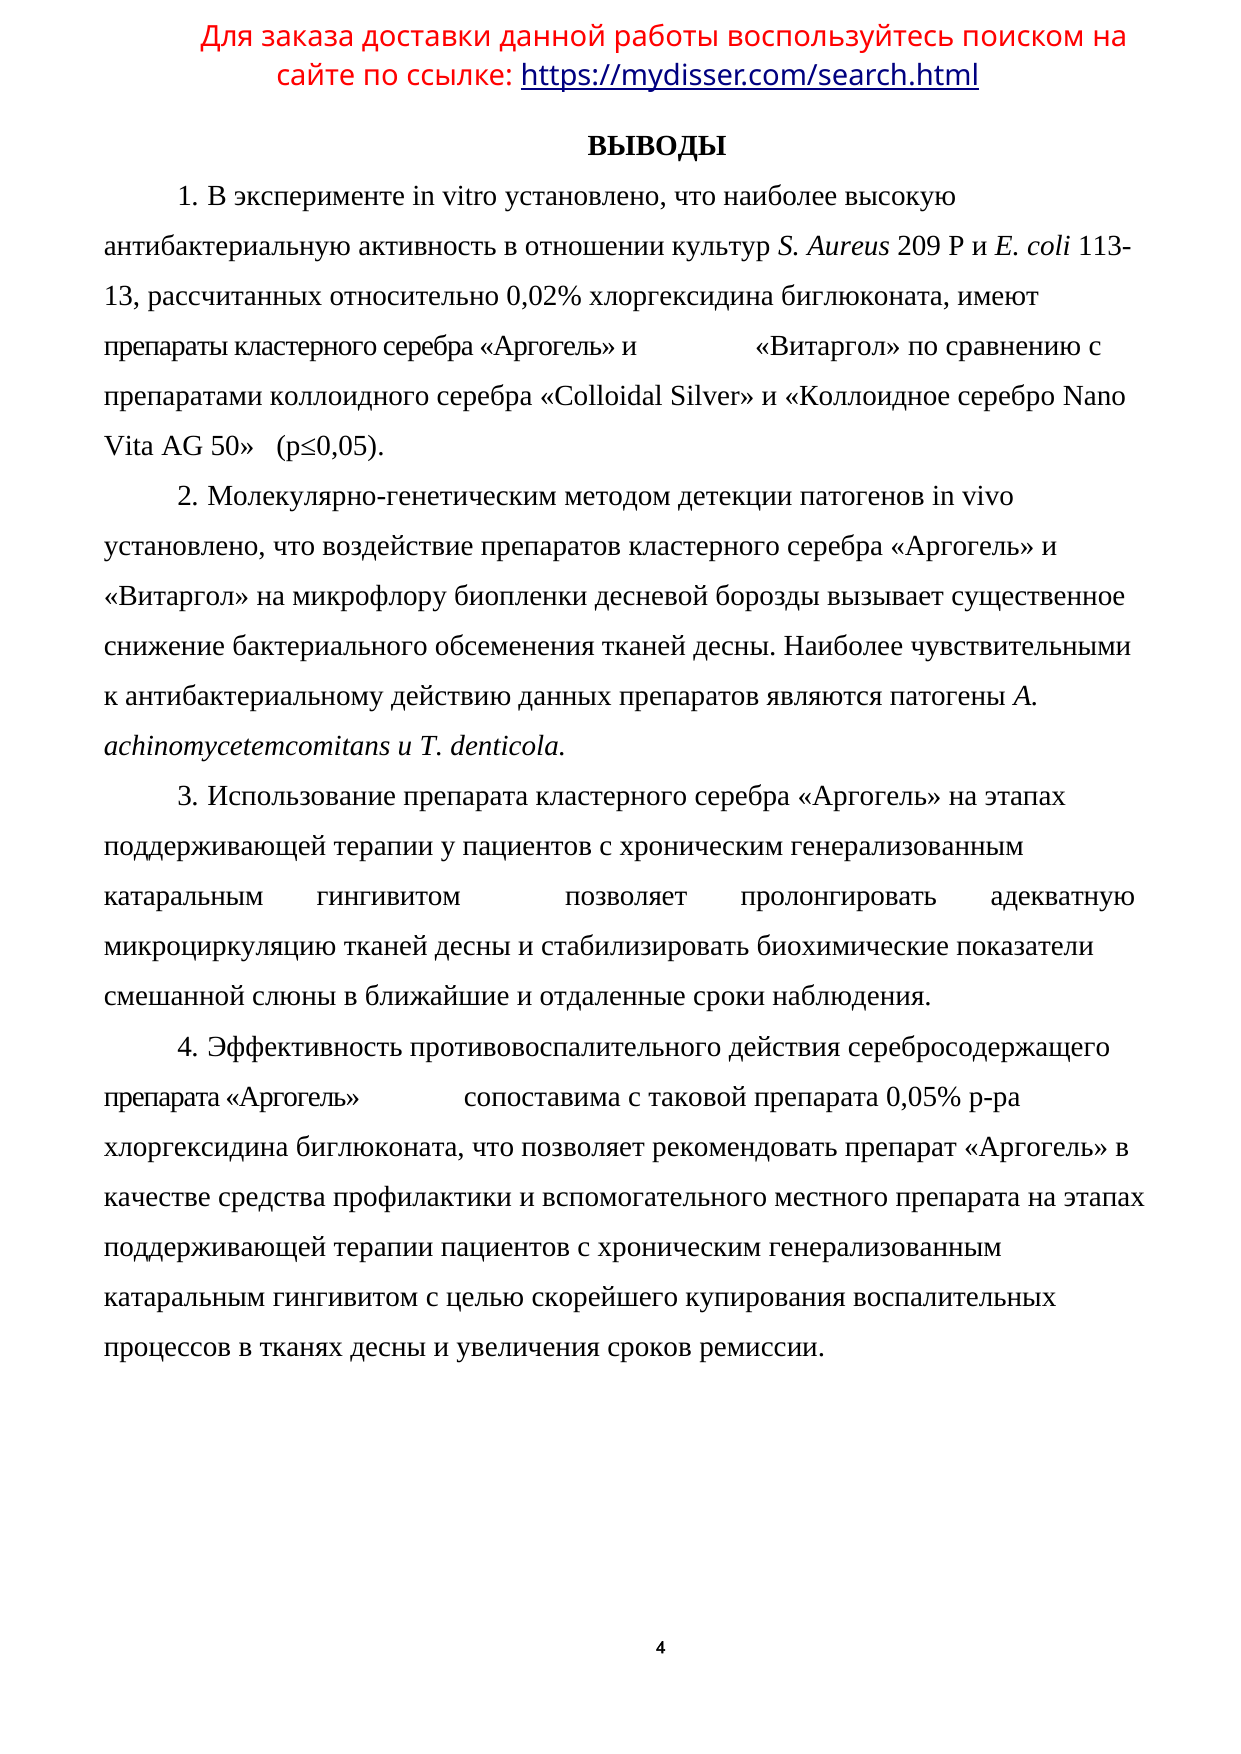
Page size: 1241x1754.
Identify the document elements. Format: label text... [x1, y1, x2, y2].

list Молекулярно-генетическим методом детекции патогенов in vivo установлено, что воздействие препаратов кластерного серебра «Аргогель» и «Витаргол» на микрофлору биопленки десневой борозды вызывает существенное снижение бактериального обсеменения тканей десны. Наиболее чувствительными к антибактериальному действию данных препаратов являются патогены A. achinomycetemcomitans и T. denticola. [103, 465, 1151, 765]
list В эксперименте in vitro установлено, что наиболее высокую антибактериальную активность в отношении культур S. Aureus 209 P и E. coli 113-13, рассчитанных относительно 0,02% хлоргексидина биглюконата, имеют препараты кластерного серебра «Аргогель» и «Витаргол» по сравнению с препаратами коллоидного серебра «Colloidal Silver» и «Коллоидное серебро Nano Vita AG 50» (р≤0,05). [103, 165, 1152, 465]
list Использование препарата кластерного серебра «Аргогель» на этапах поддерживающей терапии у пациентов с хроническим генерализованным катаральным гингивитом позволяет пролонгировать адекватную микроциркуляцию тканей десны и стабилизировать биохимические показатели смешанной слюны в ближайшие и отдаленные сроки наблюдения. [103, 766, 1151, 1016]
text ВЫВОДЫ [587, 115, 1152, 165]
list Эффективность противовоспалительного действия серебросодержащего препарата «Аргогель» сопоставима с таковой препарата 0,05% р-ра хлоргексидина биглюконата, что позволяет рекомендовать препарат «Аргогель» в качестве средства профилактики и вспомогательного местного препарата на этапах поддерживающей терапии пациентов с хроническим генерализованным катаральным гингивитом с целью скорейшего купирования воспалительных процессов в тканях десны и увеличения сроков ремиссии. [103, 1016, 1151, 1366]
